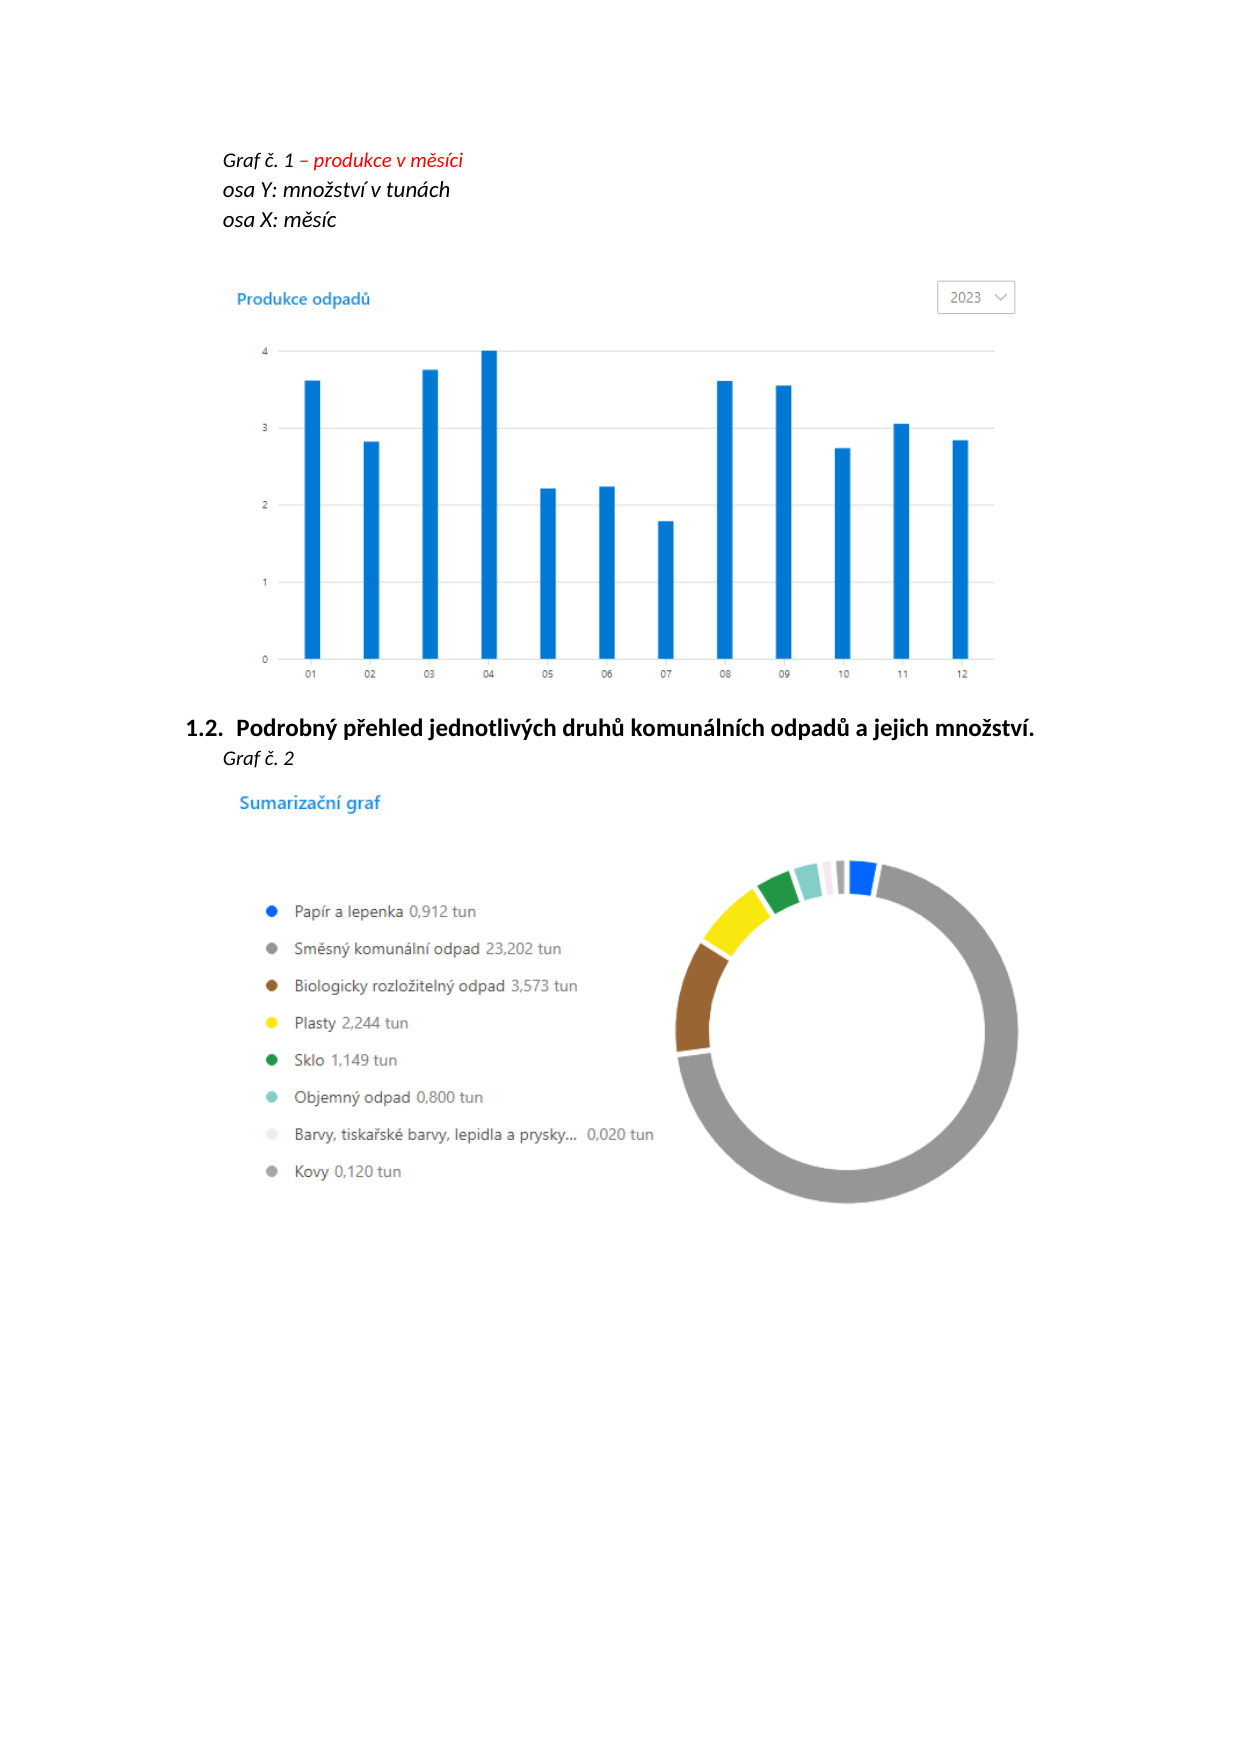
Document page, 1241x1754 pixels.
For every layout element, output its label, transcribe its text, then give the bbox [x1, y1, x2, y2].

list Graf č. 2 [223, 745, 1093, 771]
list osa Y: množství v tunách [223, 175, 1093, 203]
list Podrobný přehled jednotlivých druhů komunálních odpadů a jejich množství. [185, 712, 1093, 743]
list Graf č. 1 – produkce v měsíci [223, 148, 1093, 173]
picture [221, 265, 1031, 711]
list osa X: měsíc [223, 205, 1093, 233]
picture [222, 772, 1123, 1277]
